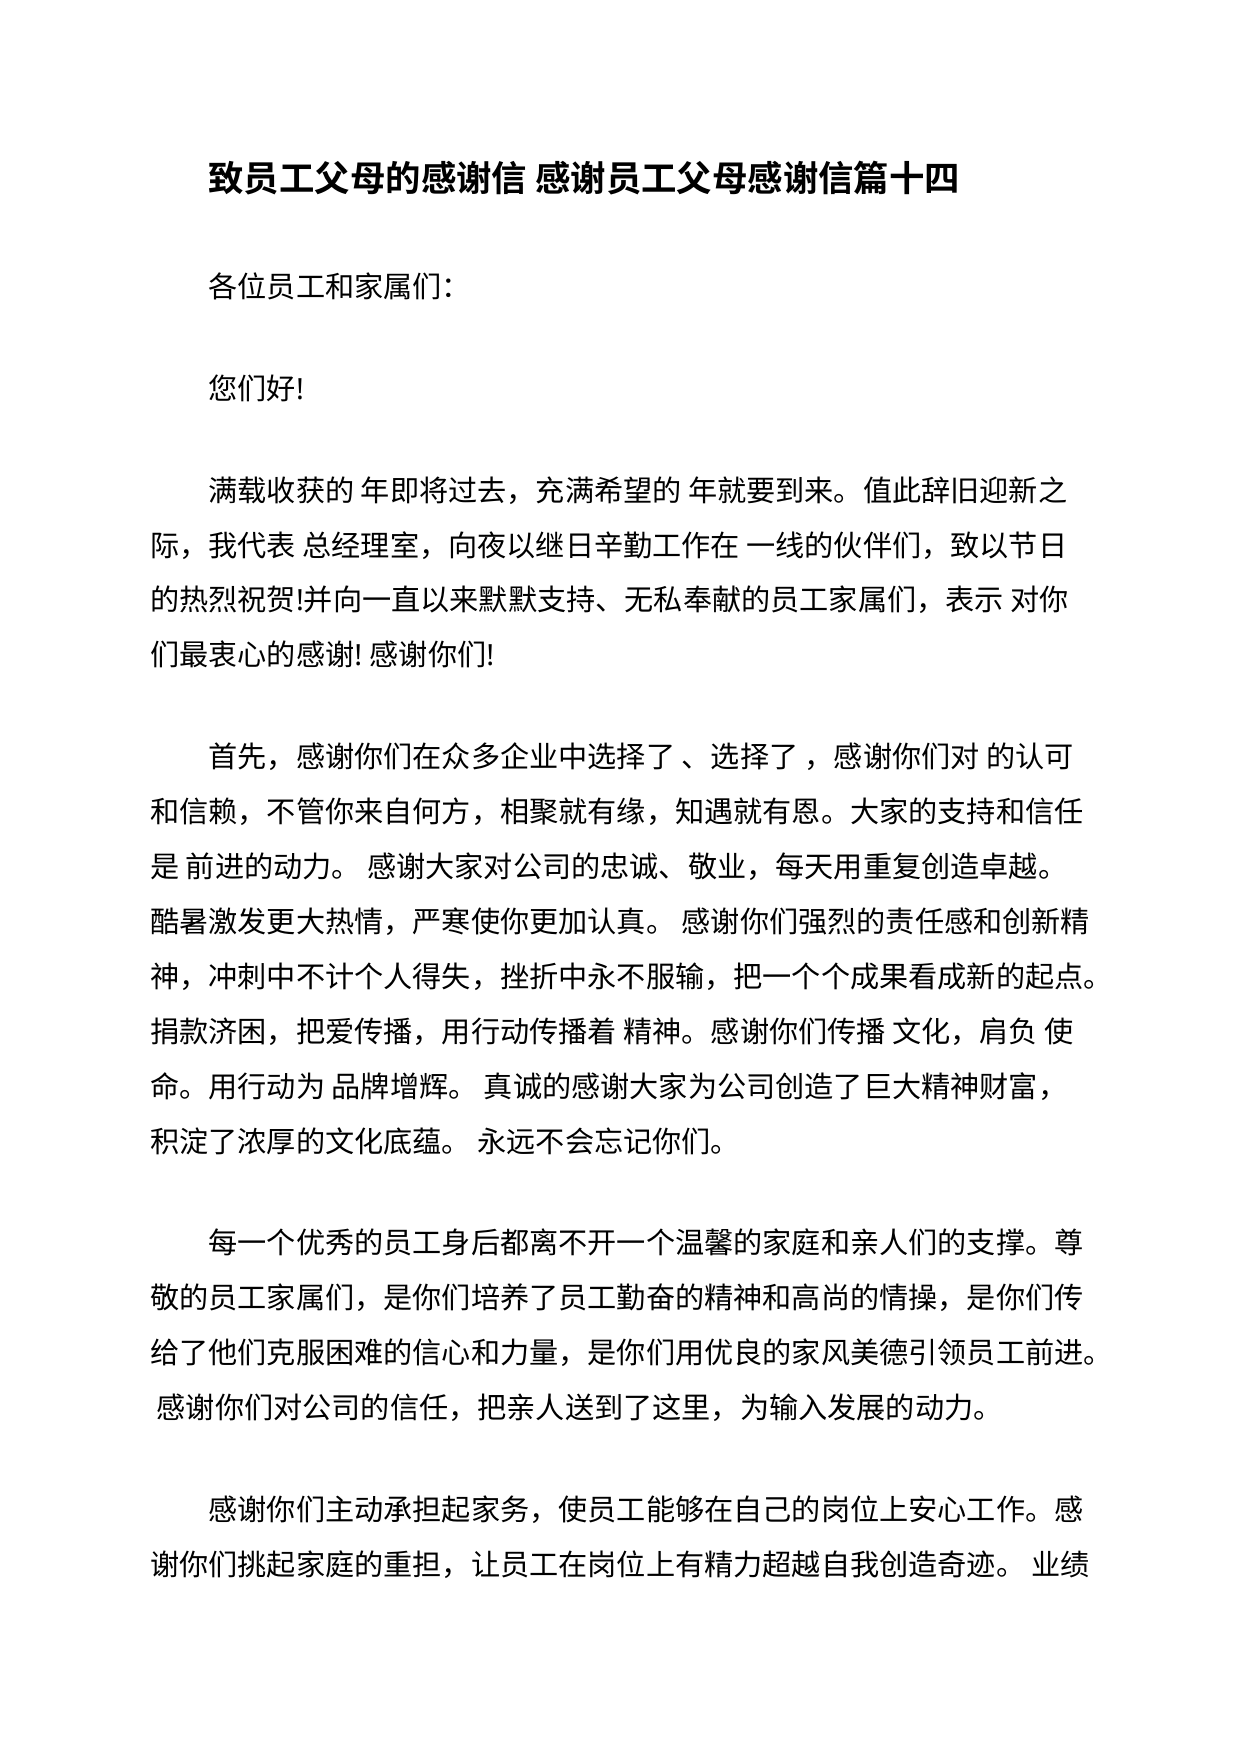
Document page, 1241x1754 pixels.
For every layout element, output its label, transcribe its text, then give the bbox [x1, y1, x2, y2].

text 各位员工和家属们： [150, 263, 1090, 306]
text 首先，感谢你们在众多企业中选择了 、选择了 ，感谢你们对 的认可和信赖，不管你来自何方，相聚就有缘，知遇就有恩。大家的支持和信任是 前进的动力。 感谢大家对公司的忠诚、敬业，每天用重复创造卓越。酷暑激发更大热情，严寒使你更加认真。 感谢你们强烈的责任感和创新精神，冲刺中不计个人得失，挫折中永不服输，把一个个成果看成新的起点。捐款济困，把爱传播，用行动传播着 精神。感谢你们传播 文化，肩负 使命。用行动为 品牌增辉。 真诚的感谢大家为公司创造了巨大精神财富，积淀了浓厚的文化底蕴。 永远不会忘记你们。 [150, 734, 1090, 1161]
text 满载收获的 年即将过去，充满希望的 年就要到来。值此辞旧迎新之际，我代表 总经理室，向夜以继日辛勤工作在 一线的伙伴们，致以节日的热烈祝贺!并向一直以来默默支持、无私奉献的员工家属们，表示 对你们最衷心的感谢! 感谢你们! [150, 467, 1090, 674]
text 每一个优秀的员工身后都离不开一个温馨的家庭和亲人们的支撑。尊敬的员工家属们，是你们培养了员工勤奋的精神和高尚的情操，是你们传给了他们克服困难的信心和力量，是你们用优良的家风美德引领员工前进。 感谢你们对公司的信任，把亲人送到了这里，为输入发展的动力。 [150, 1220, 1090, 1427]
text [150, 1486, 1090, 1584]
text 您们好! [150, 365, 1090, 408]
text 致员工父母的感谢信 感谢员工父母感谢信篇十四 [150, 150, 1090, 201]
